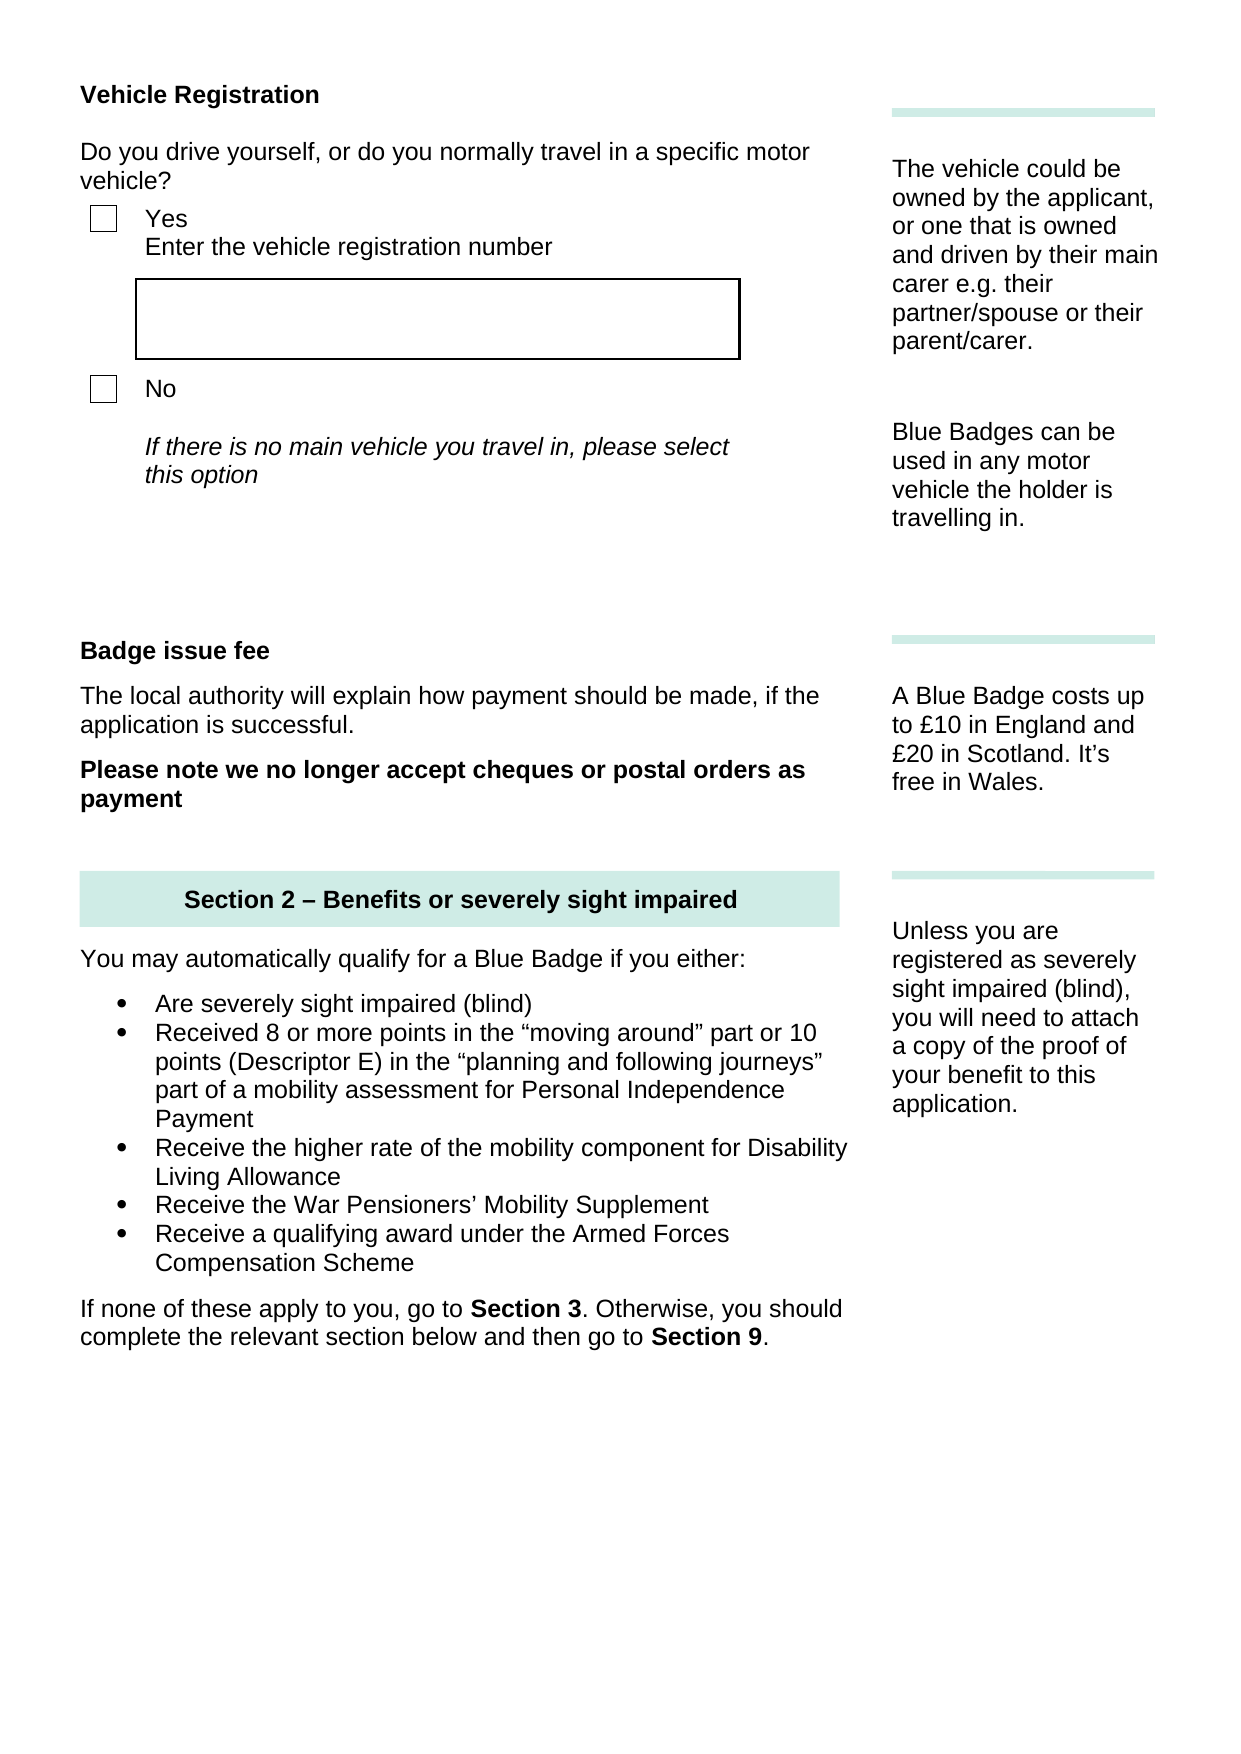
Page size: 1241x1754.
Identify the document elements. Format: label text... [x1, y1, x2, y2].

picture [891, 635, 1159, 644]
table_cell You may automatically qualify for a Blue Badge if you either: Are severely sight impaired (blind) Received 8 or more points in the “moving around” part or 10 points (Descriptor E) in the “planning and following journeys” part of a mobility assessment for Personal Independence Payment Receive the higher rate of the mobility component for Disability Living Allowance Receive the War Pensioners’ Mobility Supplement Receive a qualifying award under the Armed Forces Compensation Scheme If none of these apply to you, go to Section 3. Otherwise, you should complete the relevant section below and then go to Section 9. [59, 850, 871, 1388]
table_cell A Blue Badge costs up to £10 in England and £20 in Scotland. It’s free in Wales. [871, 570, 1181, 850]
table_cell Badge issue fee The local authority will explain how payment should be made, if the application is successful. Please note we no longer accept cheques or postal orders as payment [59, 570, 871, 850]
table_cell The vehicle could be owned by the applicant, or one that is owned and driven by their main carer e.g. their partner/spouse or their parent/carer. Blue Badges can be used in any motor vehicle the holder is travelling in. [871, 59, 1181, 569]
table_cell Unless you are registered as severely sight impaired (blind), you will need to attach a copy of the proof of your benefit to this application. [871, 850, 1181, 1388]
picture [891, 108, 1159, 117]
table_cell Vehicle Registration Do you drive yourself, or do you normally travel in a specific motor vehicle? [59, 59, 871, 569]
